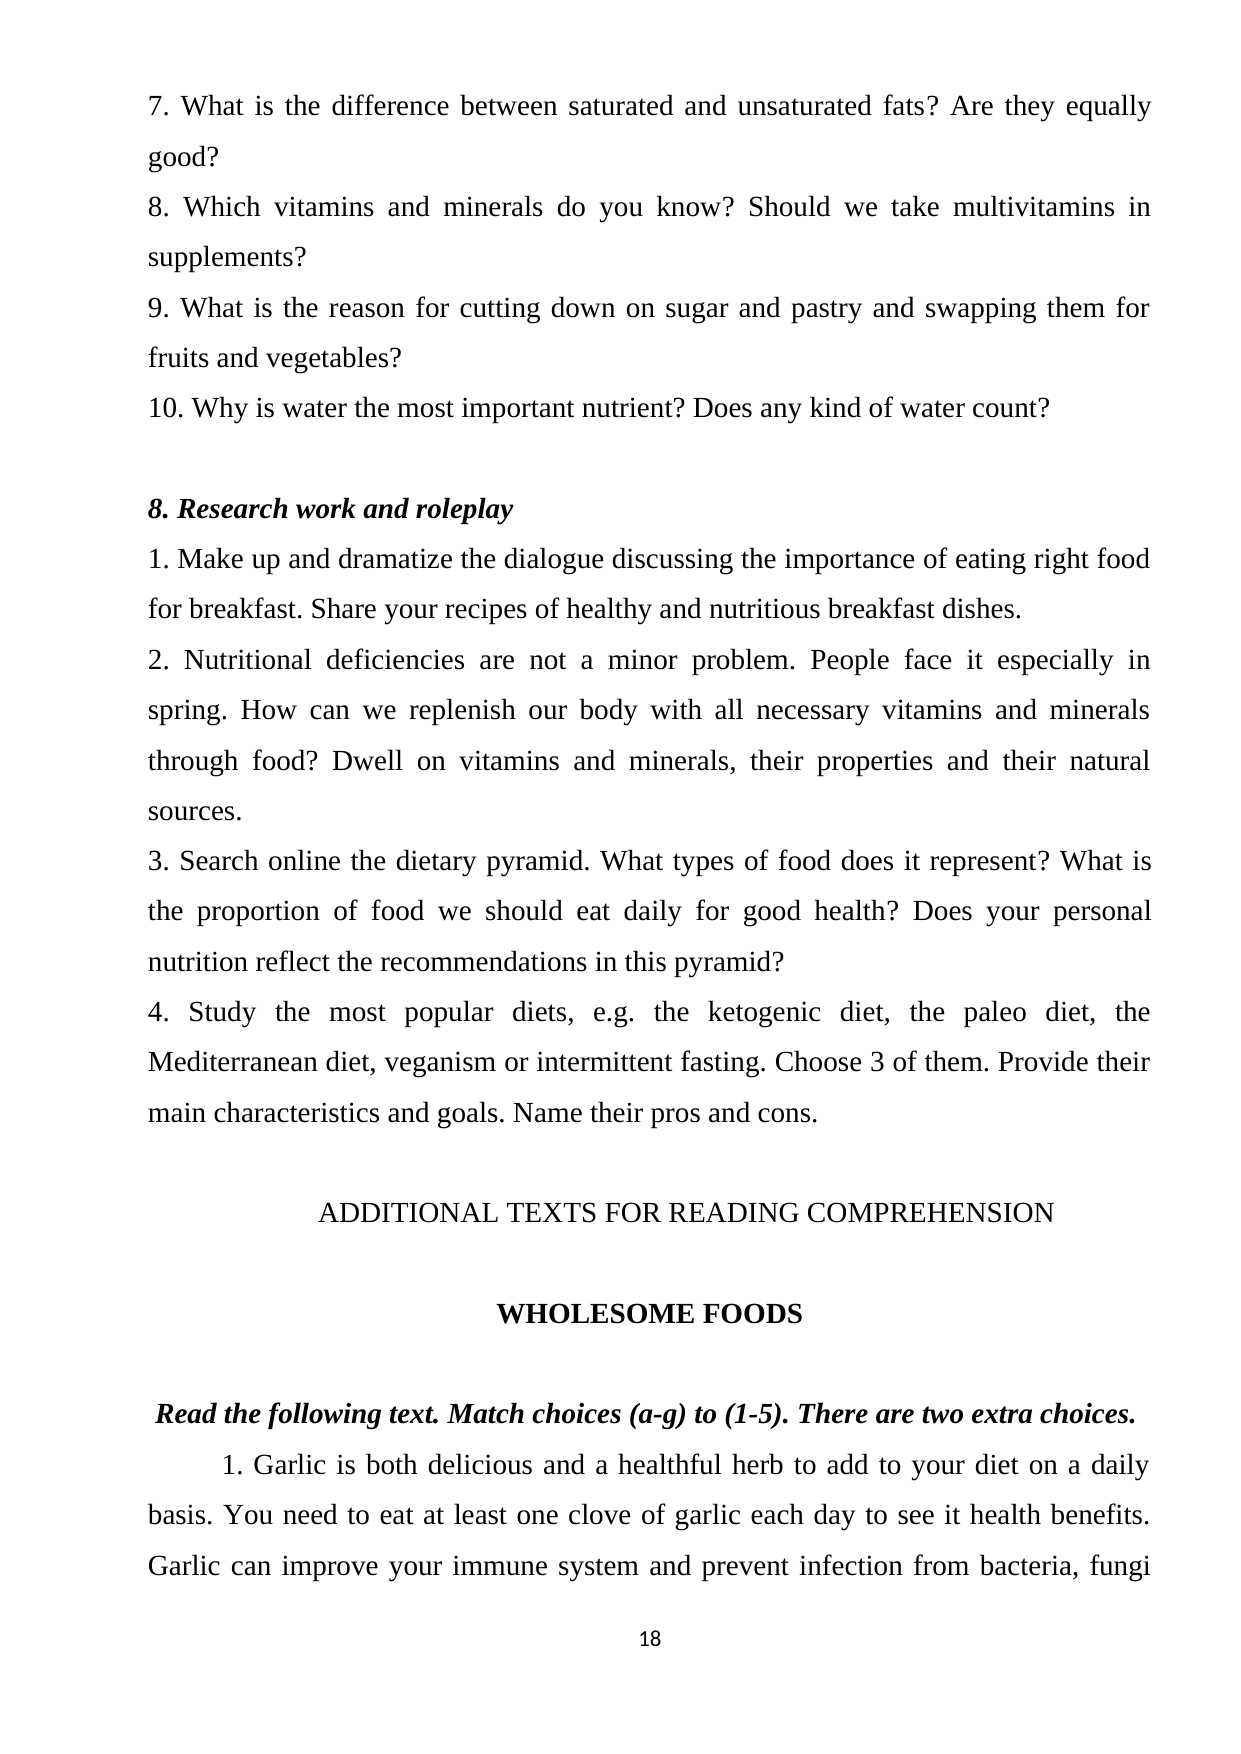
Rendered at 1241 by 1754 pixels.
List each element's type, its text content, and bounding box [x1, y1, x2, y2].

text 8. Which vitamins and minerals do you know? Should we take multivitamins in supplements? [148, 189, 1152, 273]
text 3. Search online the dietary pyramid. What types of food does it represent? What is the proportion of food we should eat daily for good health? Does your personal nutrition reflect the recommendations in this pyramid? [148, 843, 1152, 977]
text 10. Why is water the most important nutrient? Does any kind of water count? [148, 390, 1152, 424]
text 2. Nutritional deficiencies are not a minor problem. People face it especially in spring. How can we replenish our body with all necessary vitamins and minerals through food? Dwell on vitamins and minerals, their properties and their natural sources. [148, 642, 1152, 826]
text Read the following text. Match choices (a-g) to (1-5). There are two extra choices. [148, 1397, 1152, 1430]
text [148, 1447, 1152, 1581]
text 9. What is the reason for cutting down on sugar and pastry and swapping them for fruits and vegetables? [148, 290, 1152, 374]
text ADDITIONAL TEXTS FOR READING COMPREHENSION [148, 1195, 1152, 1229]
text 1. Make up and dramatize the dialogue discussing the importance of eating right food for breakfast. Share your recipes of healthy and nutritious breakfast dishes. [148, 541, 1152, 625]
text 8. Research work and roleplay [148, 491, 1152, 524]
text 7. What is the difference between saturated and unsaturated fats? Are they equally good? [148, 88, 1152, 172]
text WHOLESOME FOODS [148, 1296, 1152, 1329]
text 4. Study the most popular diets, e.g. the ketogenic diet, the paleo diet, the Mediterranean diet, veganism or intermittent fasting. Choose 3 of them. Provide their main characteristics and goals. Name their pros and cons. [148, 994, 1152, 1128]
